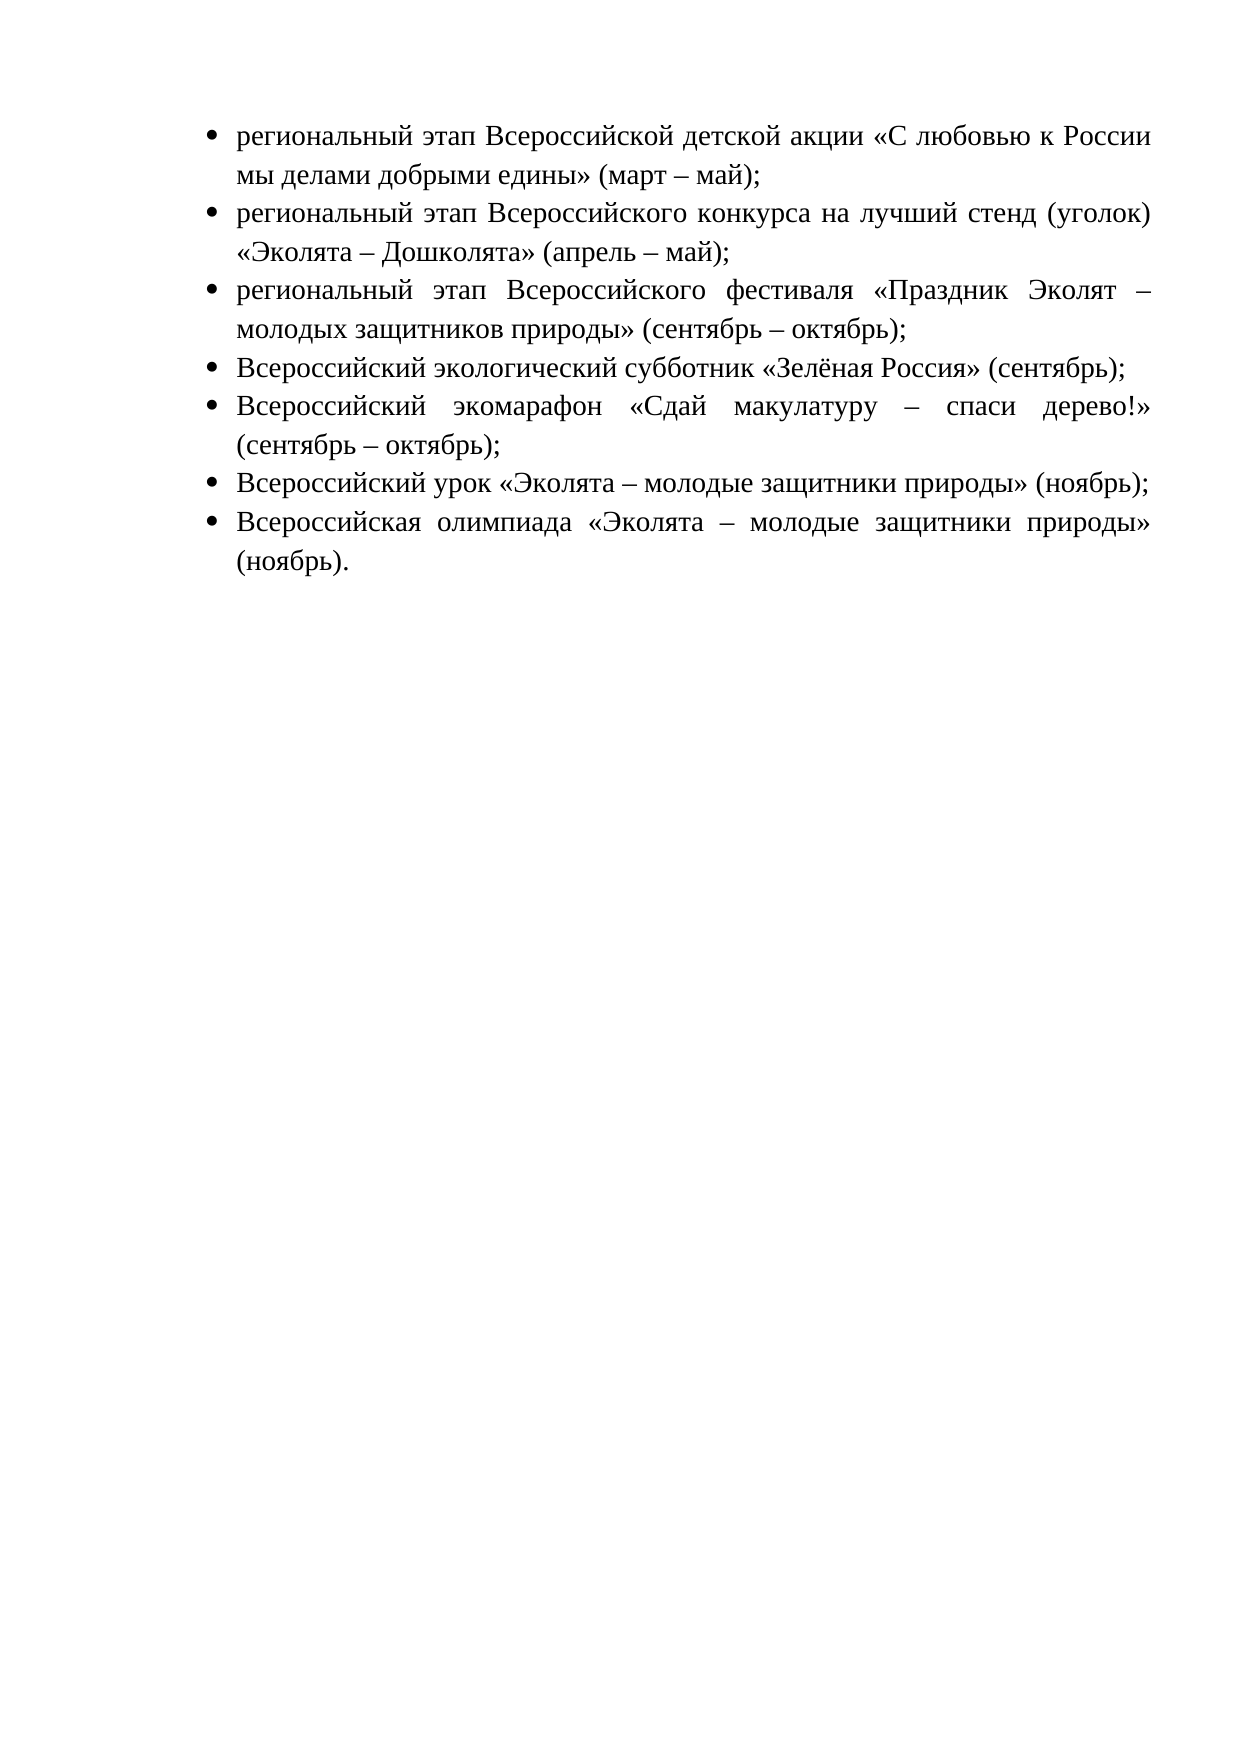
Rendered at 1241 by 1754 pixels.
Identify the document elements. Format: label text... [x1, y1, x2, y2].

list региональный этап Всероссийского конкурса на лучший стенд (уголок) «Эколята – Дошколята» (апрель – май); [207, 195, 1152, 267]
list региональный этап Всероссийской детской акции «С любовью к России мы делами добрыми едины» (март – май); [207, 118, 1152, 190]
list региональный этап Всероссийского фестиваля «Праздник Эколят – молодых защитников природы» (сентябрь – октябрь); [207, 272, 1152, 345]
list Всероссийский урок «Эколята – молодые защитники природы» (ноябрь); [207, 466, 1152, 499]
list Всероссийский экомарафон «Сдай макулатуру – спаси дерево!» (сентябрь – октябрь); [207, 388, 1152, 461]
list Всероссийский экологический субботник «Зелёная Россия» (сентябрь); [207, 350, 1152, 383]
list Всероссийская олимпиада «Эколята – молодые защитники природы» (ноябрь). [207, 504, 1152, 576]
